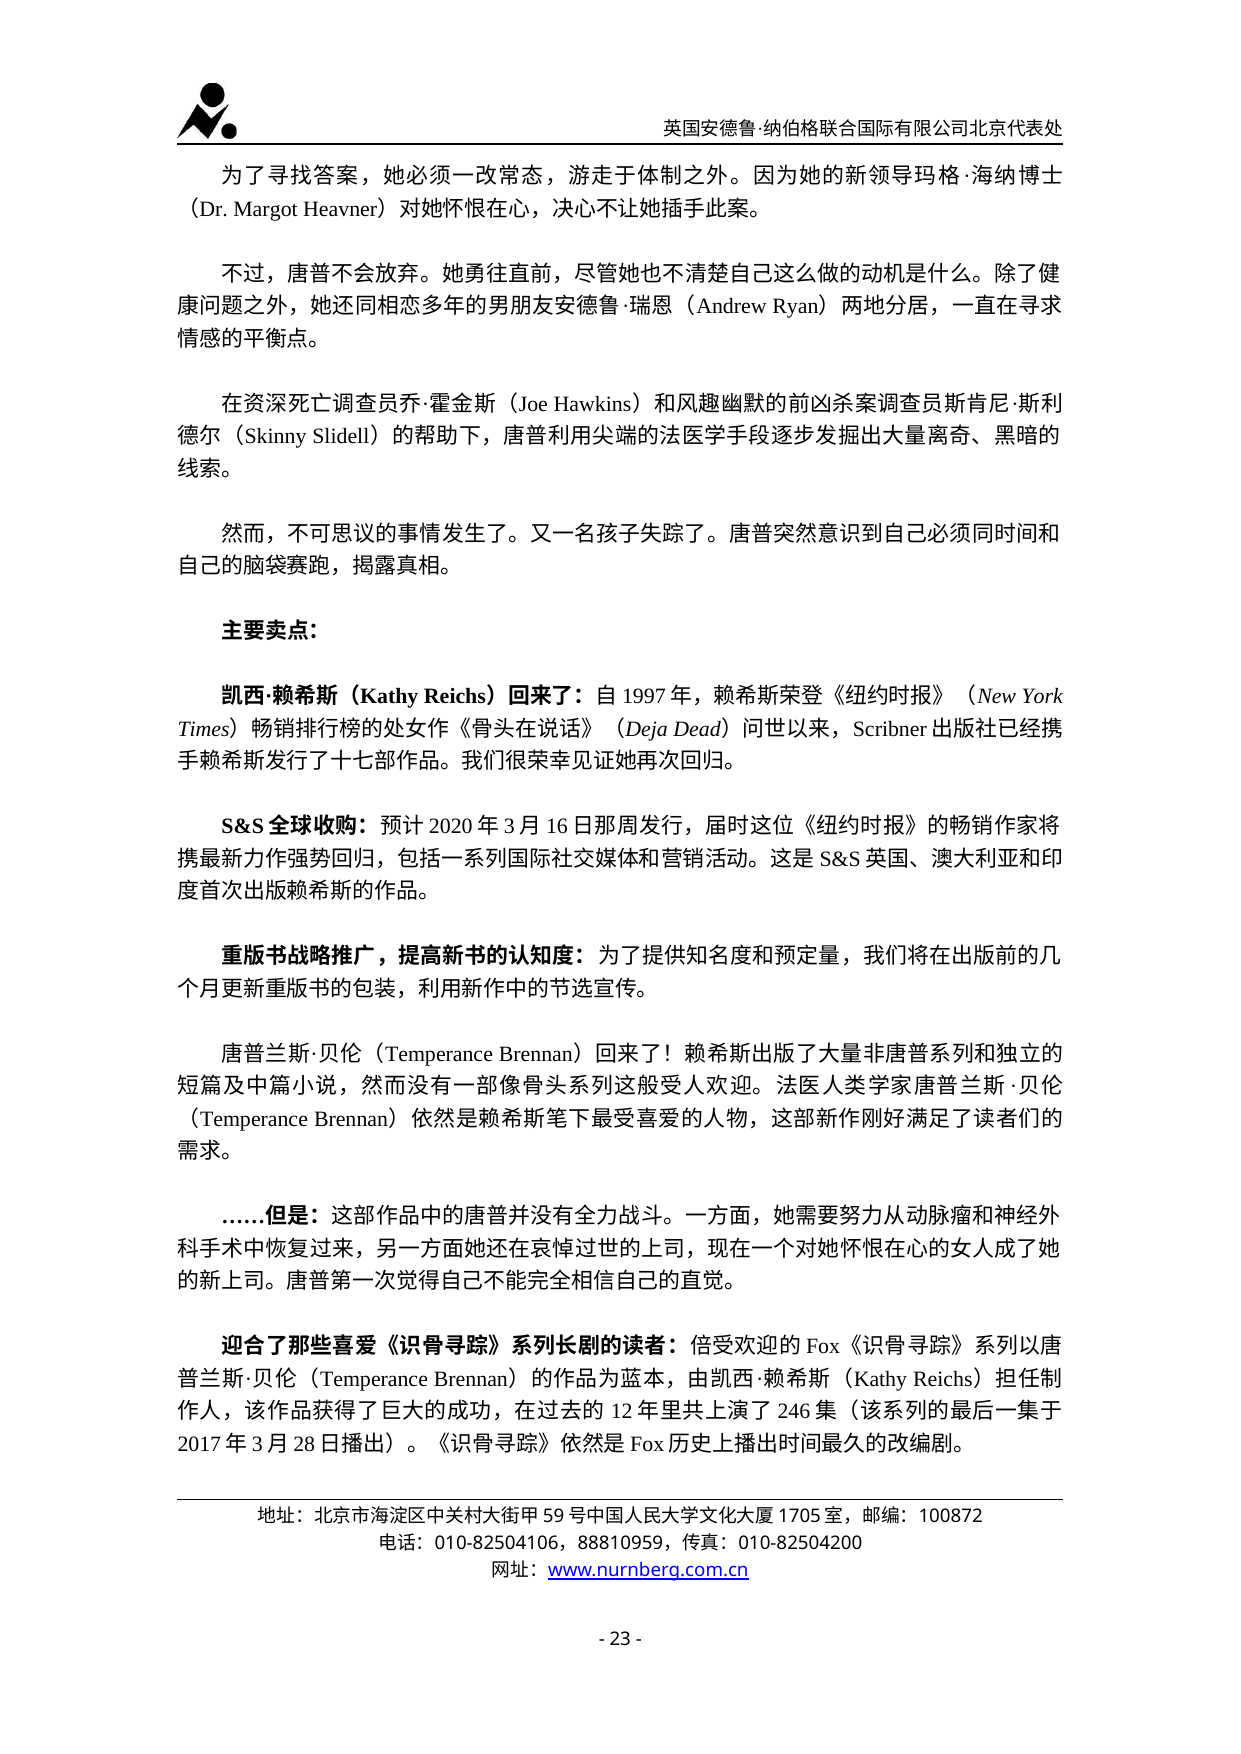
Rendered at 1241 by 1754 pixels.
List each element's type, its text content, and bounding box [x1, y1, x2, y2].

text 凯西·赖希斯（Kathy Reichs）回来了：自1997年，赖希斯荣登《纽约时报》（New York Times）畅销排行榜的处女作《骨头在说话》（Deja Dead）问世以来，Scribner出版社已经携手赖希斯发行了十七部作品。我们很荣幸见证她再次回归。 [177, 678, 1063, 775]
text 然而，不可思议的事情发生了。又一名孩子失踪了。唐普突然意识到自己必须同时间和自己的脑袋赛跑，揭露真相。 [177, 515, 1063, 580]
text 重版书战略推广，提高新书的认知度：为了提供知名度和预定量，我们将在出版前的几个月更新重版书的包装，利用新作中的节选宣传。 [177, 938, 1063, 1003]
picture [176, 83, 237, 139]
text ……但是：这部作品中的唐普并没有全力战斗。一方面，她需要努力从动脉瘤和神经外科手术中恢复过来，另一方面她还在哀悼过世的上司，现在一个对她怀恨在心的女人成了她的新上司。唐普第一次觉得自己不能完全相信自己的直觉。 [177, 1198, 1063, 1295]
text 主要卖点： [177, 613, 1063, 645]
text 在资深死亡调查员乔·霍金斯（Joe Hawkins）和风趣幽默的前凶杀案调查员斯肯尼·斯利德尔（Skinny Slidell）的帮助下，唐普利用尖端的法医学手段逐步发掘出大量离奇、黑暗的线索。 [177, 385, 1063, 483]
text 不过，唐普不会放弃。她勇往直前，尽管她也不清楚自己这么做的动机是什么。除了健康问题之外，她还同相恋多年的男朋友安德鲁·瑞恩（Andrew Ryan）两地分居，一直在寻求情感的平衡点。 [177, 255, 1063, 353]
text 为了寻找答案，她必须一改常态，游走于体制之外。因为她的新领导玛格·海纳博士（Dr. Margot Heavner）对她怀恨在心，决心不让她插手此案。 [177, 158, 1063, 223]
text S&S全球收购：预计2020年3月16日那周发行，届时这位《纽约时报》的畅销作家将携最新力作强势回归，包括一系列国际社交媒体和营销活动。这是S&S英国、澳大利亚和印度首次出版赖希斯的作品。 [177, 808, 1063, 905]
text 唐普兰斯·贝伦（Temperance Brennan）回来了！赖希斯出版了大量非唐普系列和独立的短篇及中篇小说，然而没有一部像骨头系列这般受人欢迎。法医人类学家唐普兰斯·贝伦（Temperance Brennan）依然是赖希斯笔下最受喜爱的人物，这部新作刚好满足了读者们的需求。 [177, 1035, 1063, 1165]
text 迎合了那些喜爱《识骨寻踪》系列长剧的读者：倍受欢迎的Fox《识骨寻踪》系列以唐普兰斯·贝伦（Temperance Brennan）的作品为蓝本，由凯西·赖希斯（Kathy Reichs）担任制作人，该作品获得了巨大的成功，在过去的12年里共上演了246集（该系列的最后一集于2017年3月28日播出）。《识骨寻踪》依然是Fox历史上播出时间最久的改编剧。 [177, 1328, 1063, 1458]
